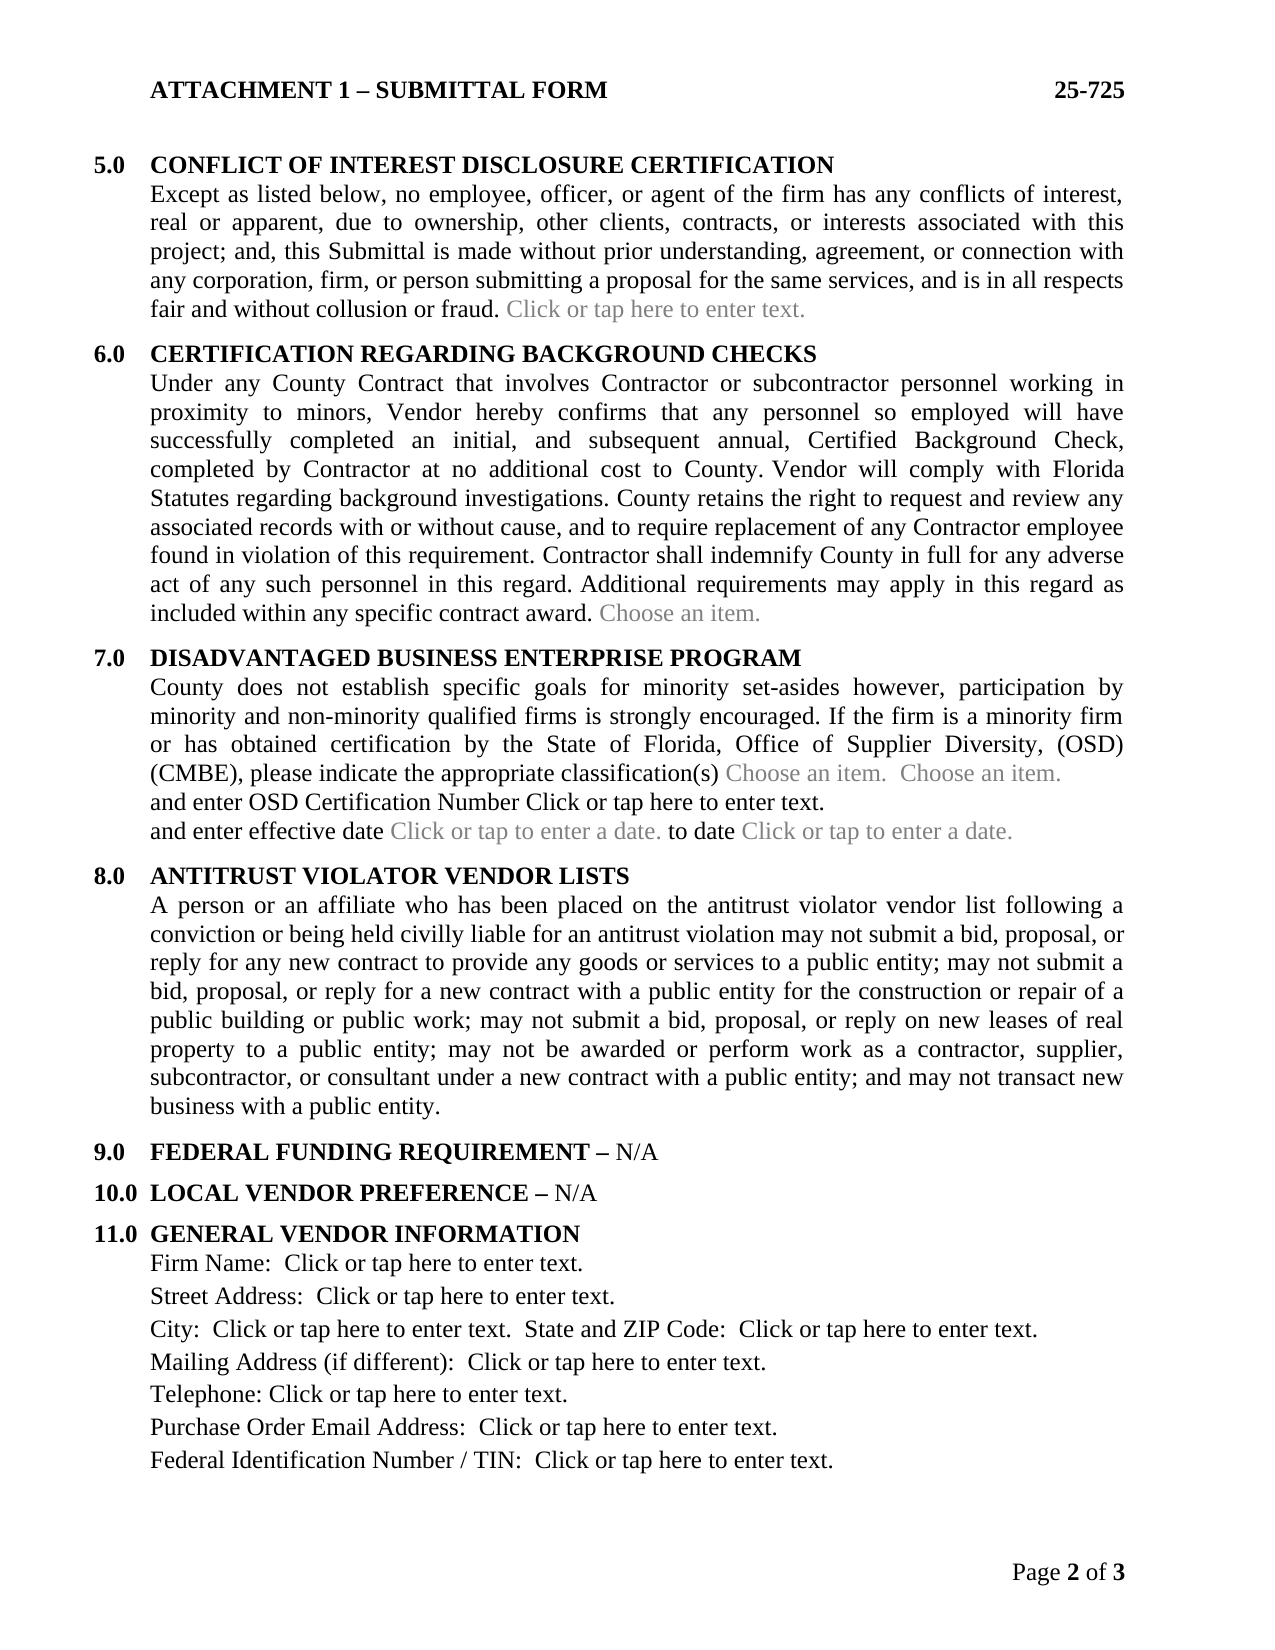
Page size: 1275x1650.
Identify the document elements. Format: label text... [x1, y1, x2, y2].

text Purchase Order Email Address: [150, 1412, 1125, 1441]
text Firm Name: [150, 1248, 1125, 1277]
text A person or an affiliate who has been placed on the antitrust violator vendor list following a conviction or being held civilly liable for an antitrust violation may not submit a bid, proposal, or reply for any new contract to provide any goods or services to a public entity; may not submit a bid, proposal, or reply for a new contract with a public entity for the construction or repair of a public building or public work; may not submit a bid, proposal, or reply on new leases of real property to a public entity; may not be awarded or perform work as a contractor, supplier, subcontractor, or consultant under a new contract with a public entity; and may not transact new business with a public entity. [150, 890, 1125, 1120]
subtitle DISADVANTAGED BUSINESS ENTERPRISE PROGRAM [94, 643, 1125, 672]
text Mailing Address (if different): [150, 1347, 1125, 1375]
subtitle LOCAL VENDOR PREFERENCE – N/A [94, 1178, 1125, 1207]
subtitle GENERAL VENDOR INFORMATION [94, 1219, 1125, 1248]
subtitle ANTITRUST VIOLATOR VENDOR LISTS [94, 861, 1125, 890]
subtitle FEDERAL FUNDING REQUIREMENT – N/A [94, 1137, 1125, 1165]
text County does not establish specific goals for minority set-asides however, participation by minority and non-minority qualified firms is strongly encouraged. If the firm is a minority firm or has obtained certification by the State of Florida, Office of Supplier Diversity, (OSD) (CMBE), please indicate the appropriate classification(s) [150, 672, 1125, 787]
text Under any County Contract that involves Contractor or subcontractor personnel working in proximity to minors, Vendor hereby confirms that any personnel so employed will have successfully completed an initial, and subsequent annual, Certified Background Check, completed by Contractor at no additional cost to County. Vendor will comply with Florida Statutes regarding background investigations. County retains the right to request and review any associated records with or without cause, and to require replacement of any Contractor employee found in violation of this requirement. Contractor shall indemnify County in full for any adverse act of any such personnel in this regard. Additional requirements may apply in this regard as included within any specific contract award. [150, 368, 1125, 627]
subtitle CONFLICT OF INTEREST DISCLOSURE CERTIFICATION [94, 150, 1125, 179]
text Telephone: [150, 1379, 1125, 1408]
text Except as listed below, no employee, officer, or agent of the firm has any conflicts of interest, real or apparent, due to ownership, other clients, contracts, or interests associated with this project; and, this Submittal is made without prior understanding, agreement, or connection with any corporation, firm, or person submitting a proposal for the same services, and is in all respects fair and without collusion or fraud. [150, 179, 1125, 322]
subtitle CERTIFICATION REGARDING BACKGROUND CHECKS [94, 339, 1125, 368]
text City: State and ZIP Code: [150, 1314, 1125, 1342]
text and enter OSD Certification Number [150, 787, 1125, 816]
text Street Address: [150, 1281, 1125, 1309]
text and enter effective date to date [150, 816, 1125, 844]
text Federal Identification Number / TIN: [150, 1445, 1125, 1474]
